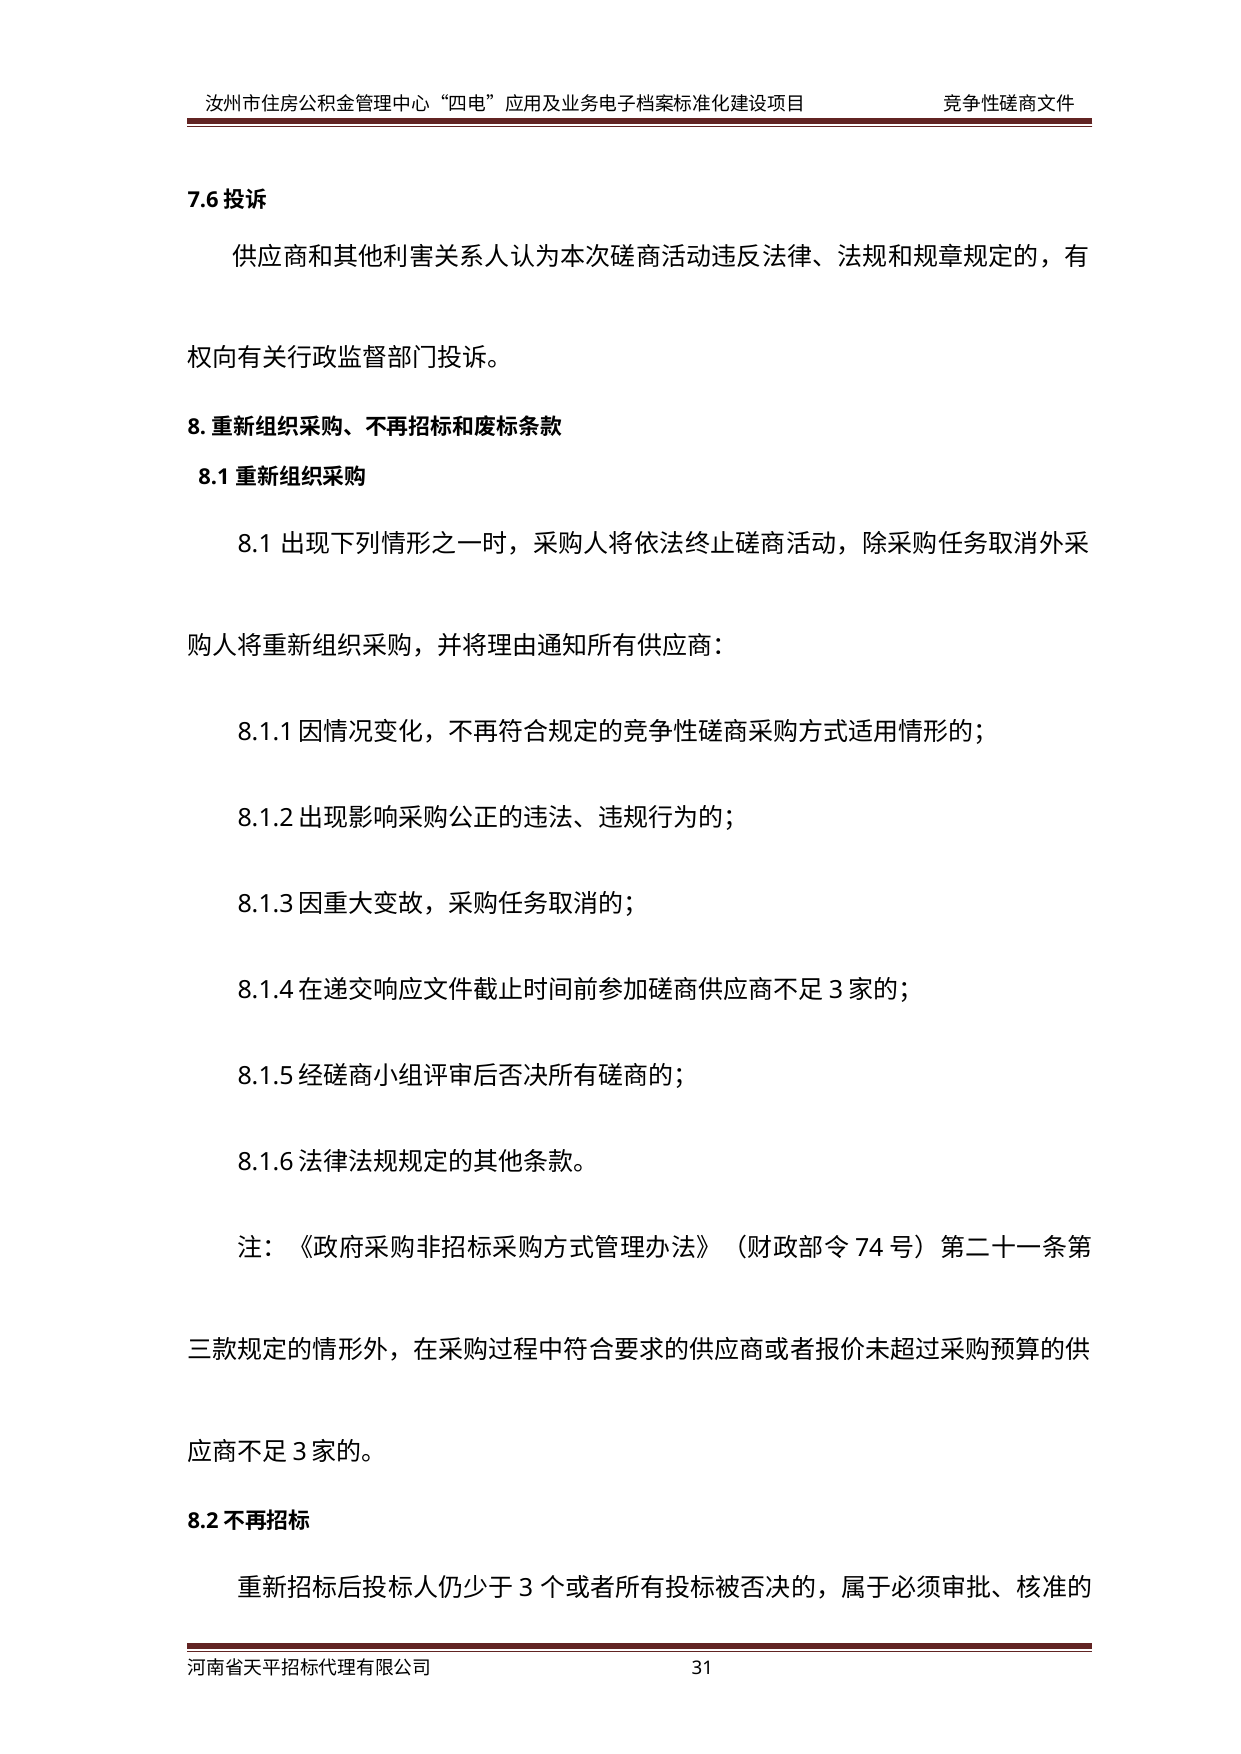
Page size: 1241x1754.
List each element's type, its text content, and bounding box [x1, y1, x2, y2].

text 8.1.1因情况变化，不再符合规定的竞争性磋商采购方式适用情形的； [187, 696, 1092, 763]
text 8.1.4在递交响应文件截止时间前参加磋商供应商不足3家的； [187, 954, 1092, 1022]
text 8.1 出现下列情形之一时，采购人将依法终止磋商活动，除采购任务取消外采购人将重新组织采购，并将理由通知所有供应商： [187, 508, 1092, 677]
text 供应商和其他利害关系人认为本次磋商活动违反法律、法规和规章规定的，有权向有关行政监督部门投诉。 [187, 220, 1092, 390]
subtitle 8.2不再招标 [187, 1502, 1092, 1536]
text 注：《政府采购非招标采购方式管理办法》（财政部令74号）第二十一条第三款规定的情形外，在采购过程中符合要求的供应商或者报价未超过采购预算的供应商不足3家的。 [187, 1212, 1092, 1483]
text 8.1.5经磋商小组评审后否决所有磋商的； [187, 1040, 1092, 1108]
text 8.1.3因重大变故，采购任务取消的； [187, 868, 1092, 936]
text 8.1.2出现影响采购公正的违法、违规行为的； [187, 782, 1092, 849]
text 8.1.6法律法规规定的其他条款。 [187, 1126, 1092, 1194]
subtitle 8. 重新组织采购、不再招标和废标条款 [187, 408, 1092, 442]
subtitle 8.1 重新组织采购 [187, 458, 1092, 492]
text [187, 1551, 1092, 1619]
subtitle 7.6投诉 [187, 181, 1092, 215]
